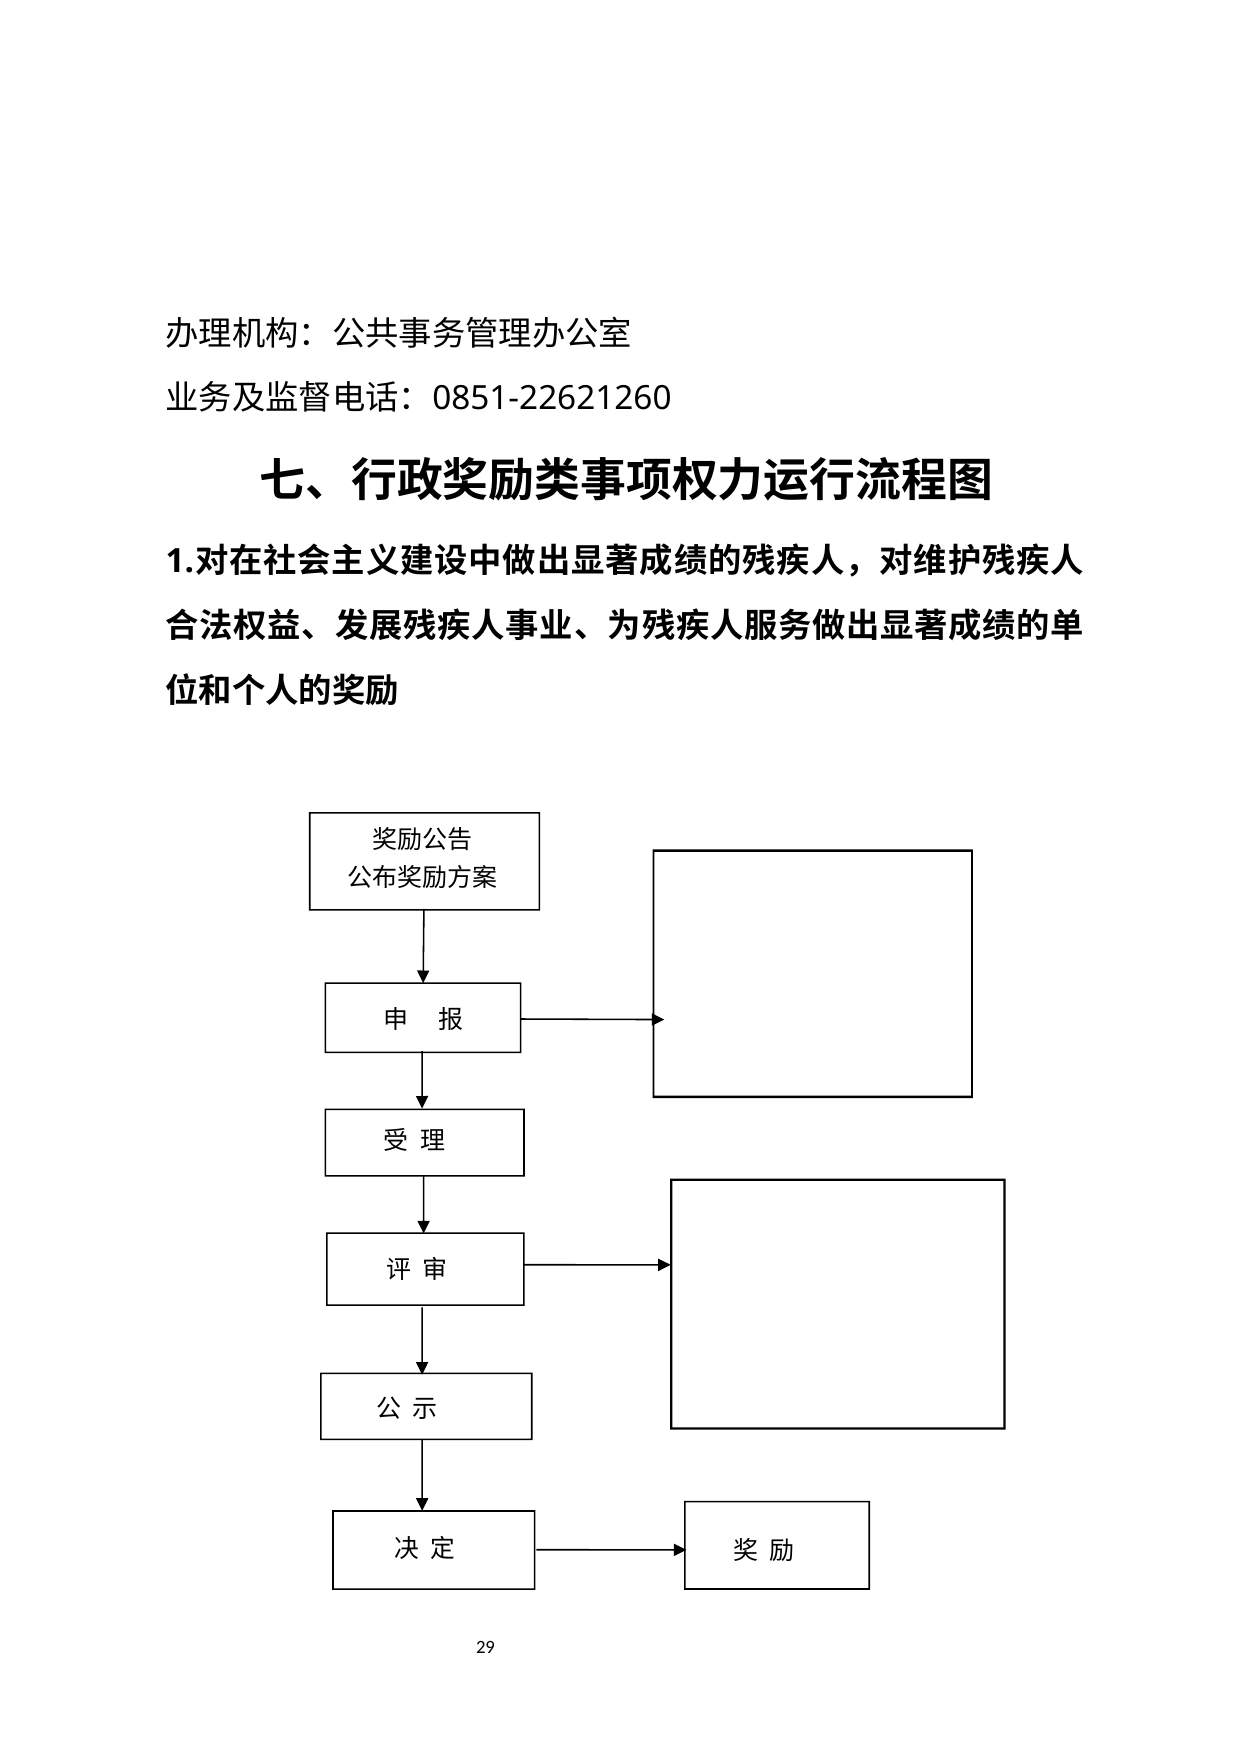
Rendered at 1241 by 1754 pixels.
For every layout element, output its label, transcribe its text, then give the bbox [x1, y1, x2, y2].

text 1.对在社会主义建设中做出显著成绩的残疾人，对维护残疾人合法权益、发展残疾人事业、为残疾人服务做出显著成绩的单位和个人的奖励 [165, 526, 1087, 721]
text 业务及监督电话：0851-22621260 [165, 363, 1087, 428]
list 七、行政奖励类事项权力运行流程图 [165, 428, 1087, 525]
text 办理机构：公共事务管理办公室 [165, 298, 1087, 363]
